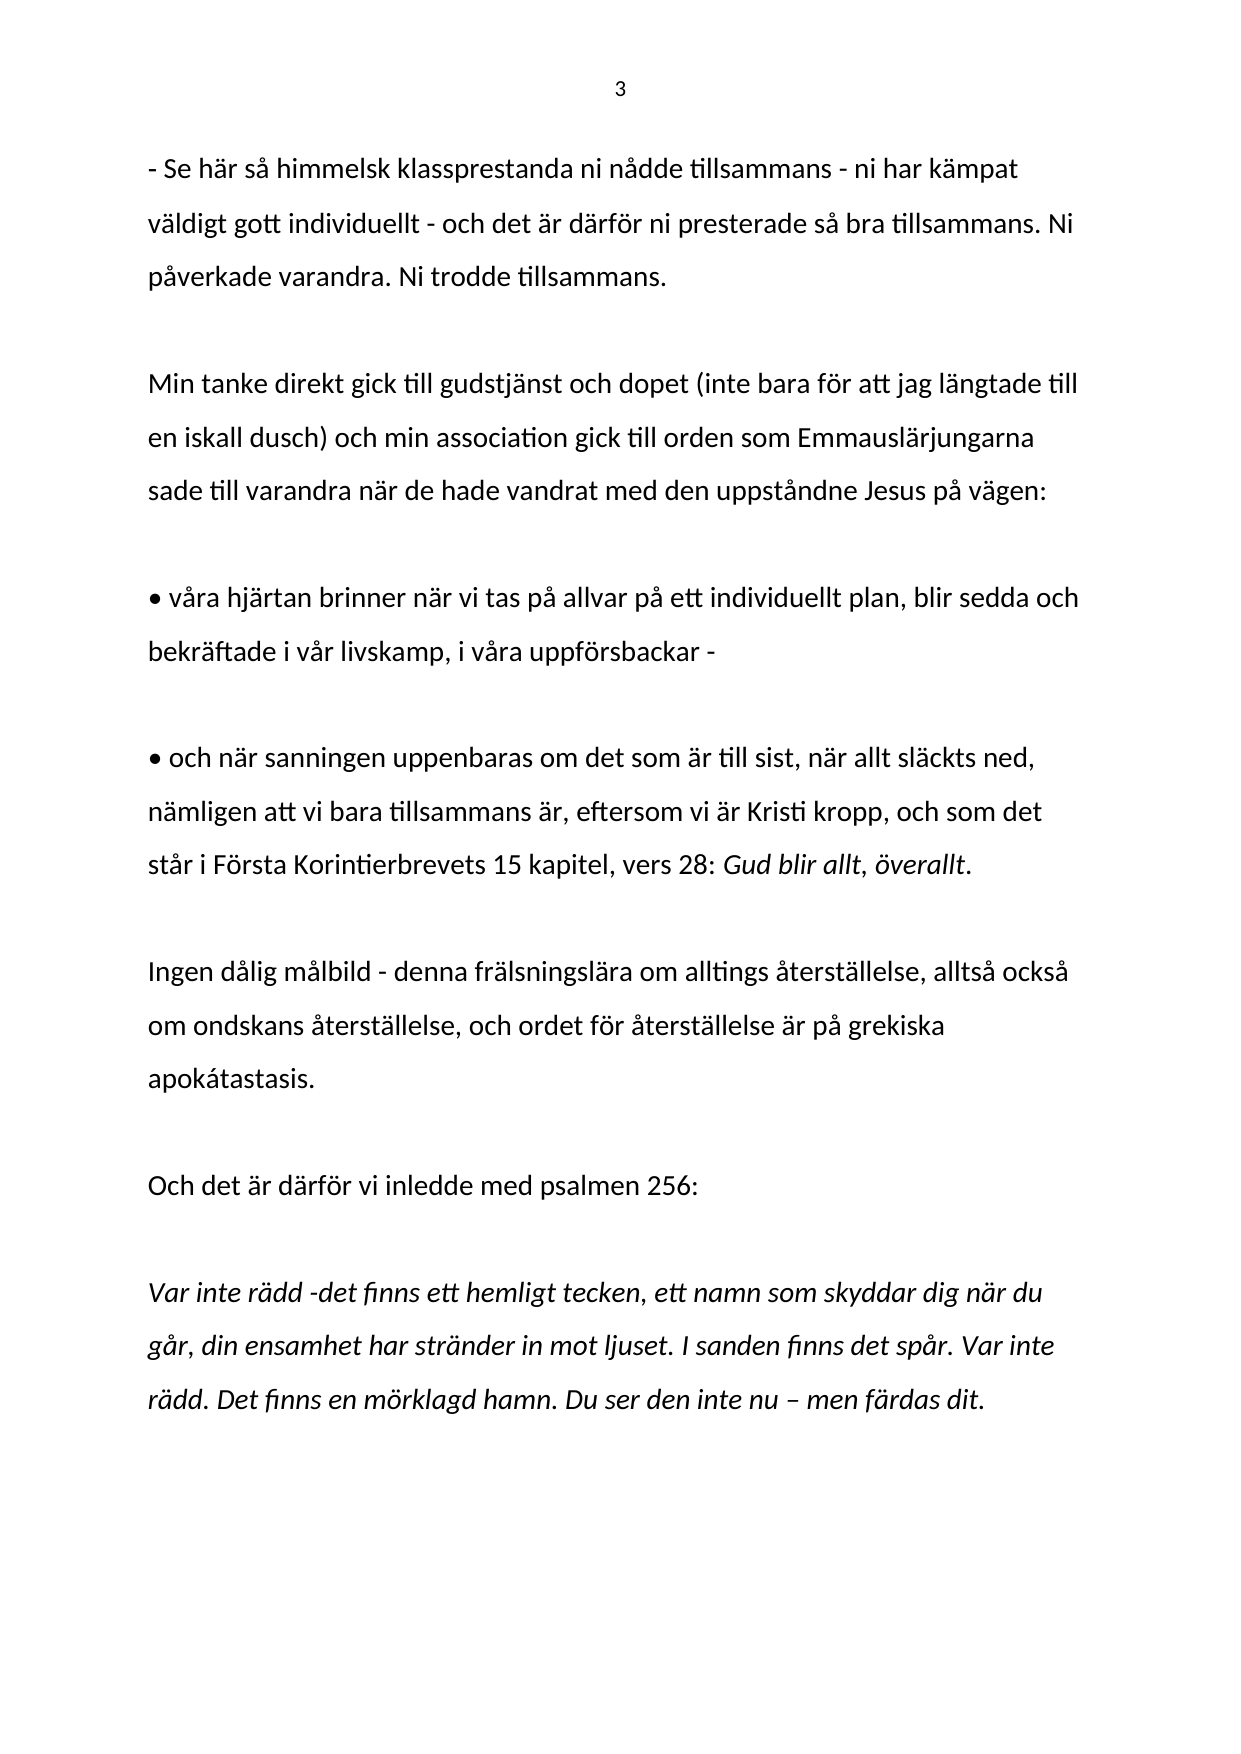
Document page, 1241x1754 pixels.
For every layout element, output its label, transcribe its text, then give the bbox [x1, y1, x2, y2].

text Och det är därför vi inledde med psalmen 256: [148, 1167, 1093, 1203]
text Min tanke direkt gick till gudstjänst och dopet (inte bara för att jag längtade till en iskall dusch) och min association gick till orden som Emmauslärjungarna sade till varandra när de hade vandrat med den uppståndne Jesus på vägen: [148, 365, 1093, 508]
text • våra hjärtan brinner när vi tas på allvar på ett individuellt plan, blir sedda och bekräftade i vår livskamp, i våra uppförsbackar - [148, 579, 1093, 668]
text • och när sanningen uppenbaras om det som är till sist, när allt släckts ned, nämligen att vi bara tillsammans är, eftersom vi är Kristi kropp, och som det står i Första Korintierbrevets 15 kapitel, vers 28: Gud blir allt, överallt. [148, 739, 1093, 882]
text Var inte rädd -det finns ett hemligt tecken, ett namn som skyddar dig när du går, din ensamhet har stränder in mot ljuset. I sanden finns det spår. Var inte rädd. Det finns en mörklagd hamn. Du ser den inte nu – men färdas dit. [148, 1274, 1093, 1416]
text Ingen dålig målbild - denna frälsningslära om alltings återställelse, alltså också om ondskans återställelse, och ordet för återställelse är på grekiska apokátastasis. [148, 953, 1093, 1096]
text ⁃ Se här så himmelsk klassprestanda ni nådde tillsammans - ni har kämpat väldigt gott individuellt - och det är därför ni presterade så bra tillsammans. Ni påverkade varandra. Ni trodde tillsammans. [148, 148, 1093, 294]
